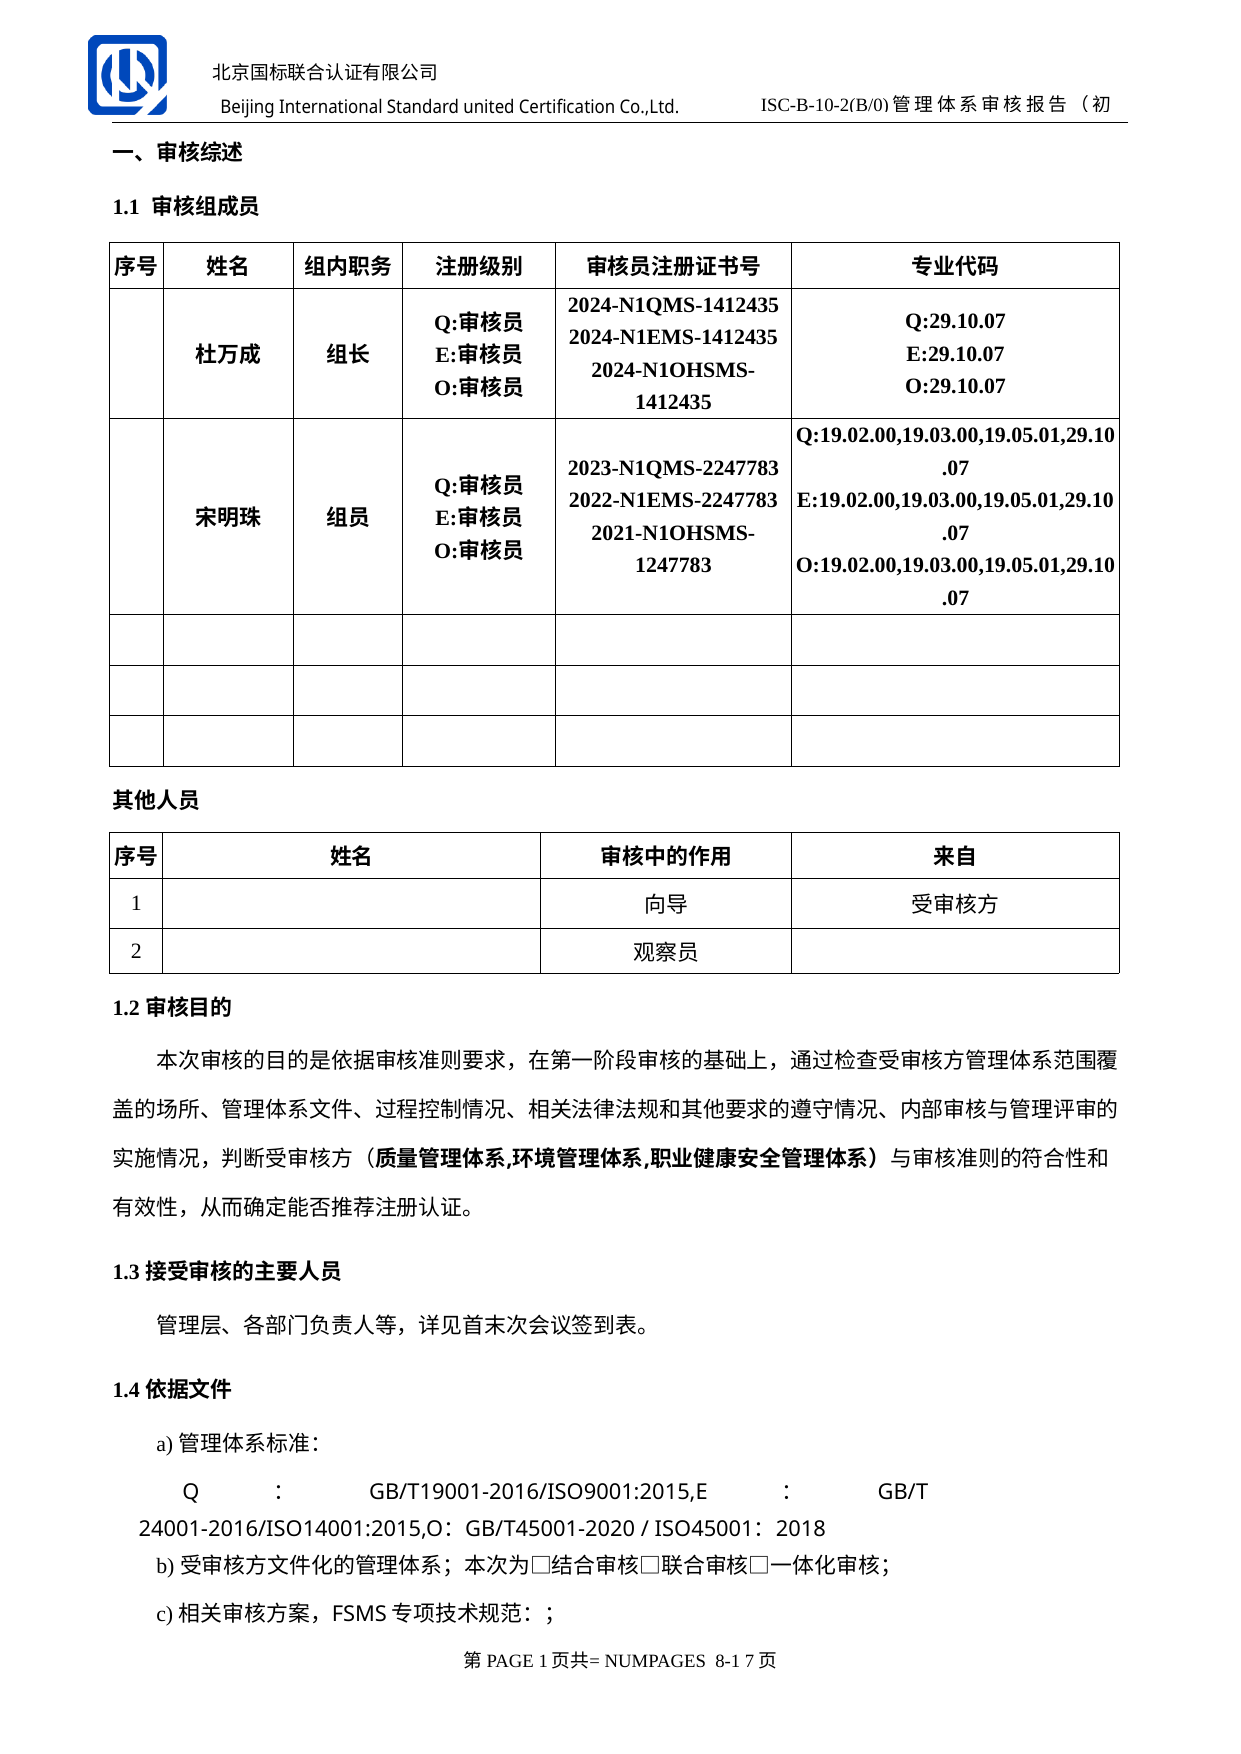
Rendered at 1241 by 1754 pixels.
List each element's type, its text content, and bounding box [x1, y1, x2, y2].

table_cell [556, 666, 791, 715]
table_cell 受审核方 [792, 879, 1119, 928]
table_cell [556, 716, 791, 766]
table_header 审核员注册证书号 [556, 243, 791, 288]
table_cell Q:19.02.00,19.03.00,19.05.01,29.10.07 E:19.02.00,19.03.00,19.05.01,29.10.07 O:19.02.00,19.03.00,19.05.01,29.10.07 [792, 419, 1119, 614]
table_header 专业代码 [792, 243, 1119, 288]
text 1.4 依据文件 [112, 1372, 1128, 1404]
table_cell [792, 666, 1119, 715]
table_cell [163, 929, 540, 973]
table_header 来自 [792, 833, 1119, 878]
table_header 序号 [110, 833, 162, 878]
table_cell [164, 716, 293, 766]
table_cell [294, 666, 402, 715]
table_cell [110, 716, 163, 766]
text 其他人员 [112, 783, 1128, 816]
table_header 姓名 [164, 243, 293, 288]
table_cell [164, 666, 293, 715]
table_cell [294, 716, 402, 766]
table_cell Q:审核员 E:审核员 O:审核员 [403, 419, 555, 614]
table_cell 组员 [294, 419, 402, 614]
table_cell [403, 615, 555, 664]
table_cell 2023-N1QMS-2247783 2022-N1EMS-2247783 2021-N1OHSMS-1247783 [556, 419, 791, 614]
table_cell 宋明珠 [164, 419, 293, 614]
table_cell 向导 [541, 879, 791, 928]
table_header Q：GB/T19001-2016/ISO9001:2015,E：GB/T 24001-2016/ISO14001:2015,O：GB/T45001-2020 / ISO45001：2018 [127, 1474, 939, 1548]
table_header 注册级别 [403, 243, 555, 288]
table_cell [792, 716, 1119, 766]
table_cell 组长 [294, 289, 402, 418]
table_cell [110, 419, 163, 614]
table_cell 2024-N1QMS-1412435 2024-N1EMS-1412435 2024-N1OHSMS-1412435 [556, 289, 791, 418]
text 1.2 审核目的 [112, 989, 1128, 1022]
table_cell [110, 666, 163, 715]
table_cell [792, 615, 1119, 664]
text b) 受审核方文件化的管理体系；本次为□结合审核□联合审核□一体化审核； [112, 1548, 1128, 1580]
text a) 管理体系标准： [112, 1425, 1128, 1458]
text 管理层、各部门负责人等，详见首末次会议签到表。 [112, 1307, 1128, 1340]
text 一、审核综述 [112, 135, 1128, 167]
text 本次审核的目的是依据审核准则要求，在第一阶段审核的基础上，通过检查受审核方管理体系范围覆盖的场所、管理体系文件、过程控制情况、相关法律法规和其他要求的遵守情况、内部审核与管理评审的实施情况，判断受审核方（质量管理体系,环境管理体系,职业健康安全管理体系）与审核准则的符合性和有效性，从而确定能否推荐注册认证。 [112, 1043, 1128, 1222]
table_header 姓名 [163, 833, 540, 878]
text c) 相关审核方案，FSMS专项技术规范：； [112, 1596, 1128, 1628]
table_cell 观察员 [541, 929, 791, 973]
table_cell Q:审核员 E:审核员 O:审核员 [403, 289, 555, 418]
table_cell [164, 615, 293, 664]
table_cell 1 [110, 879, 162, 928]
table_cell [163, 879, 540, 928]
table_header 审核中的作用 [541, 833, 791, 878]
table_header 序号 [110, 243, 163, 288]
table_cell 2 [110, 929, 162, 973]
table_cell [403, 666, 555, 715]
picture [88, 35, 167, 115]
table_cell Q:29.10.07 E:29.10.07 O:29.10.07 [792, 289, 1119, 418]
table_cell [110, 289, 163, 418]
table_header 组内职务 [294, 243, 402, 288]
table_cell 杜万成 [164, 289, 293, 418]
table_cell [792, 929, 1119, 973]
table_cell [110, 615, 163, 664]
list 审核组成员 [112, 188, 1128, 221]
table_cell [556, 615, 791, 664]
text 1.3 接受审核的主要人员 [112, 1254, 1128, 1286]
table_cell [294, 615, 402, 664]
table_cell [403, 716, 555, 766]
